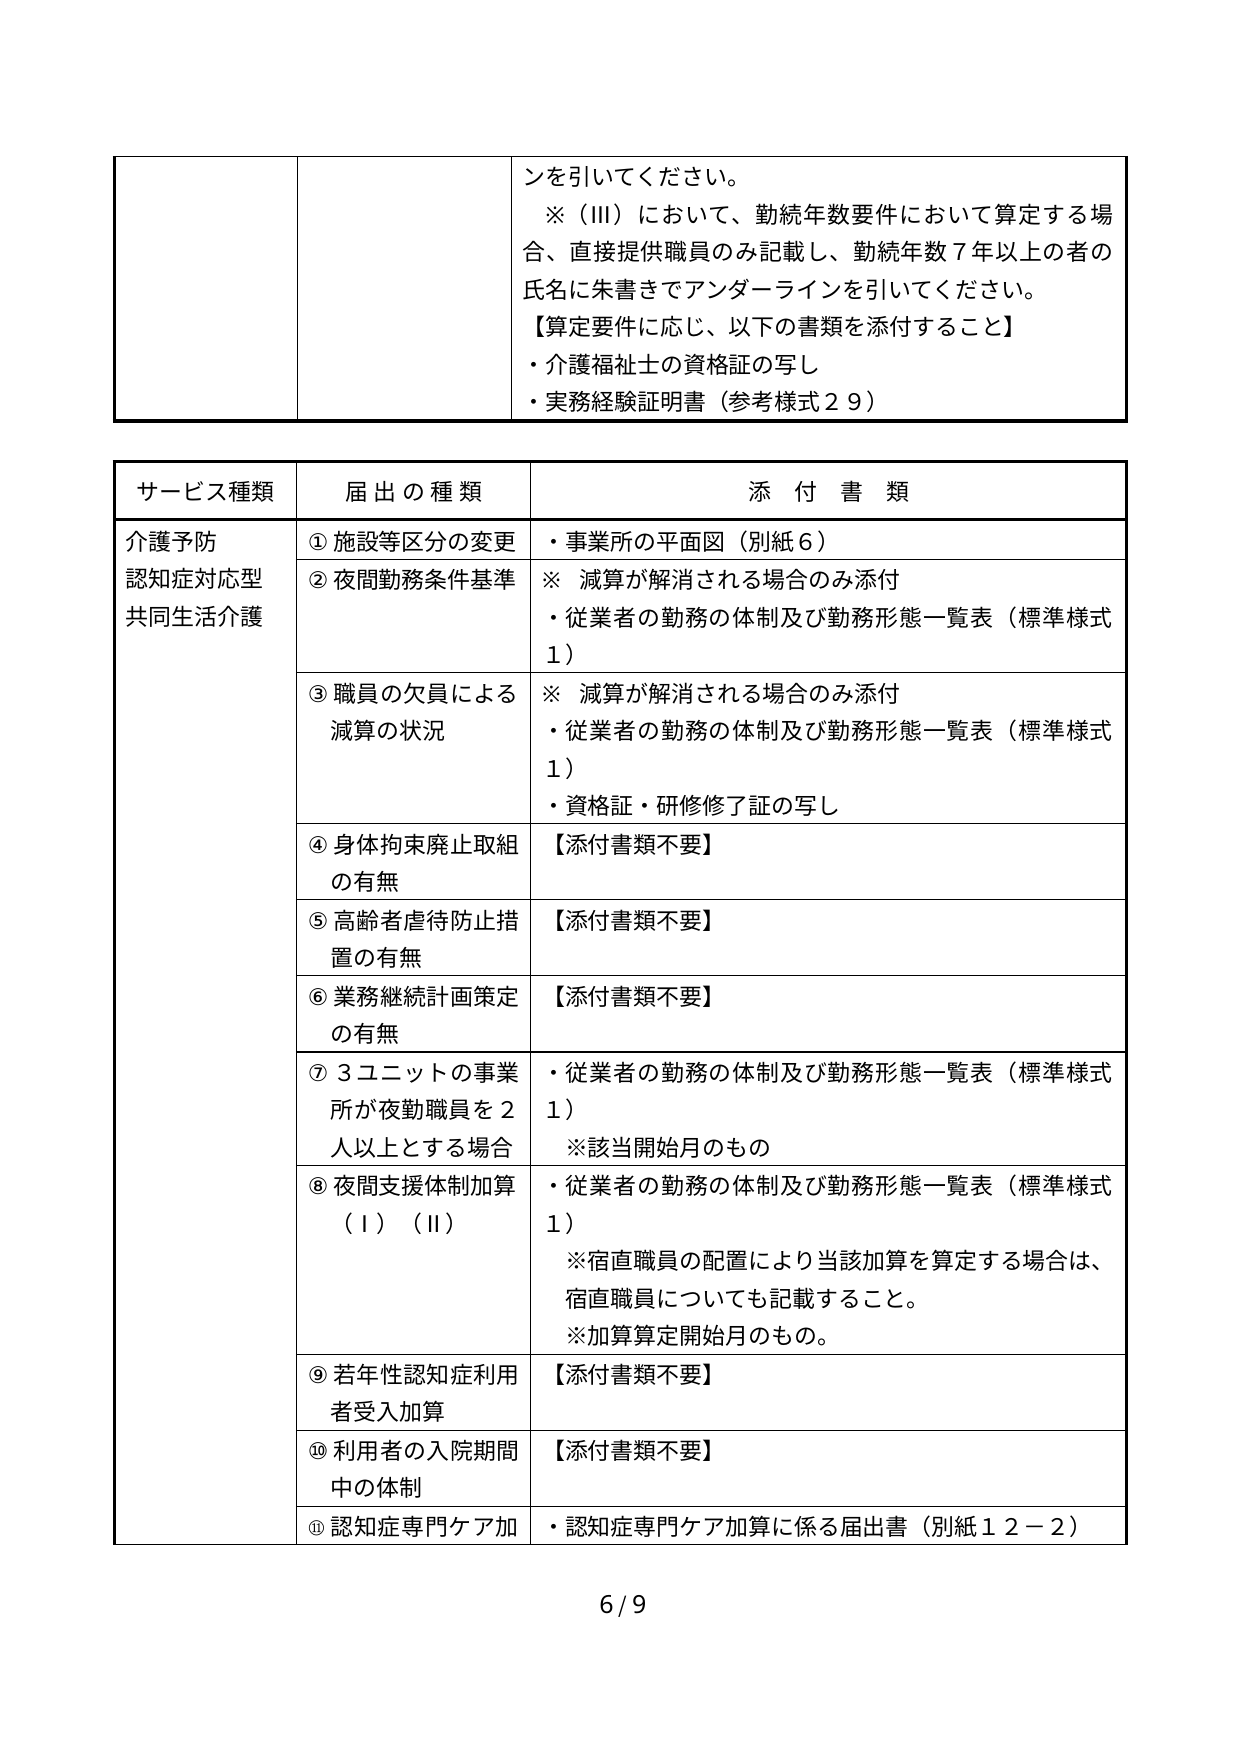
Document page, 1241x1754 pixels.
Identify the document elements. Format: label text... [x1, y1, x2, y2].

table_cell 【添付書類不要】 [531, 900, 1125, 975]
table_cell ・従業者の勤務の体制及び勤務形態一覧表（標準様式１） ※宿直職員の配置により当該加算を算定する場合は、宿直職員についても記載すること。 ※加算算定開始月のもの。 [531, 1166, 1125, 1353]
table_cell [531, 1507, 1125, 1544]
table_cell ②夜間勤務条件基準 [297, 560, 530, 672]
table_header 添付書類 [531, 463, 1125, 518]
table_cell ・事業所の平面図（別紙６） [531, 521, 1125, 559]
table_cell 【添付書類不要】 [531, 976, 1125, 1051]
table_cell 減算が解消される場合のみ添付 ・従業者の勤務の体制及び勤務形態一覧表（標準様式１） [531, 560, 1125, 672]
table_header サービス種類 [116, 463, 296, 518]
table_cell 介護予防 認知症対応型 共同生活介護 [116, 521, 296, 1544]
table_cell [512, 157, 1125, 419]
table_cell ⑪認知症専門ケア加算 （Ⅰ）（Ⅱ） [297, 1507, 530, 1544]
table_cell ③職員の欠員による減算の状況 [297, 673, 530, 823]
table_cell ①施設等区分の変更 [297, 521, 530, 559]
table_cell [298, 157, 511, 419]
table_cell 【添付書類不要】 [531, 1431, 1125, 1506]
table_cell ⑩利用者の入院期間中の体制 [297, 1431, 530, 1506]
table_header 届出の種類 [297, 463, 530, 518]
table_cell 減算が解消される場合のみ添付 ・従業者の勤務の体制及び勤務形態一覧表（標準様式１） ・資格証・研修修了証の写し [531, 673, 1125, 823]
table_cell ④身体拘束廃止取組の有無 [297, 824, 530, 899]
table_cell ⑦３ユニットの事業所が夜勤職員を２人以上とする場合 [297, 1053, 530, 1165]
table_cell ⑤高齢者虐待防止措置の有無 [297, 900, 530, 975]
table_cell ⑨若年性認知症利用者受入加算 [297, 1355, 530, 1429]
table_cell ・従業者の勤務の体制及び勤務形態一覧表（標準様式１） ※該当開始月のもの [531, 1053, 1125, 1165]
table_cell ⑧夜間支援体制加算 （Ⅰ）（Ⅱ） [297, 1166, 530, 1353]
table_cell 【添付書類不要】 [531, 824, 1125, 899]
table_cell 【添付書類不要】 [531, 1355, 1125, 1429]
table_cell ⑥業務継続計画策定の有無 [297, 976, 530, 1051]
